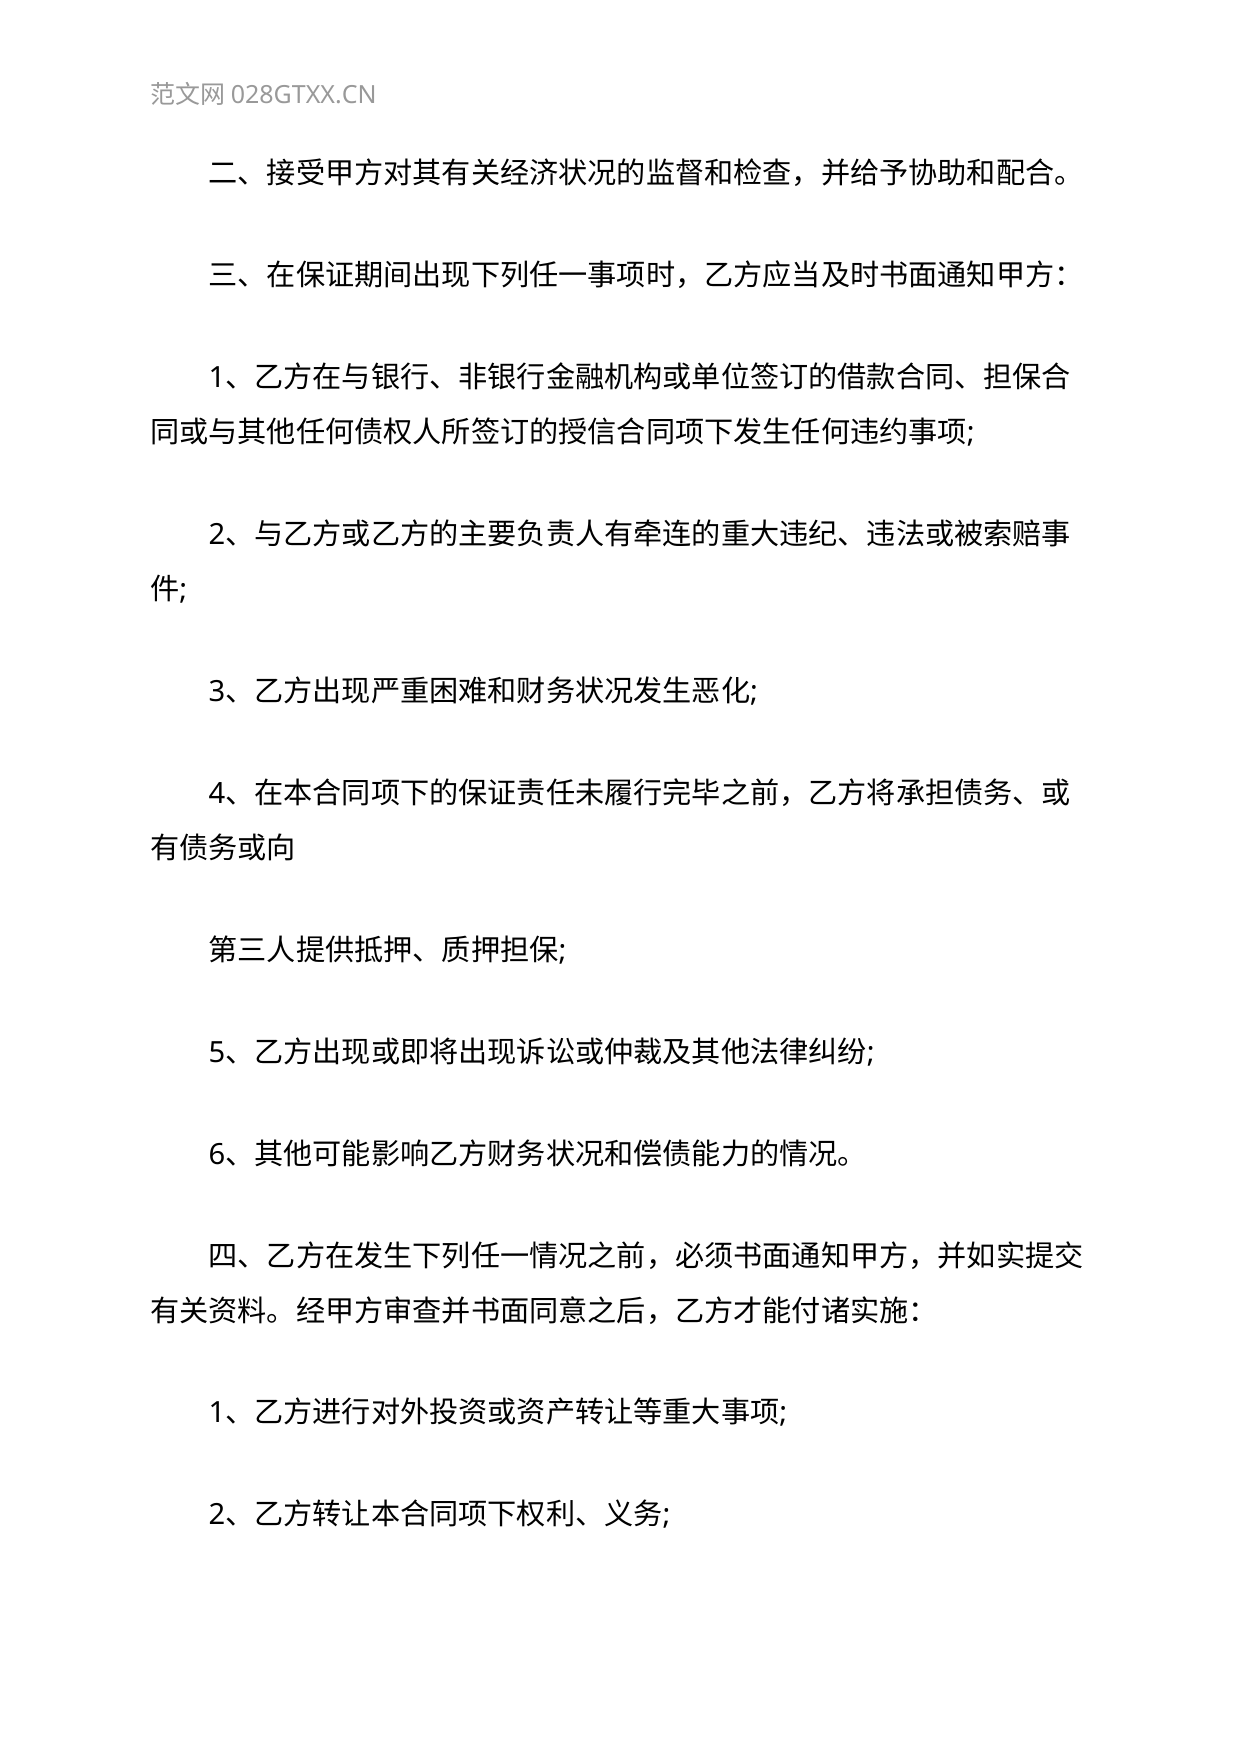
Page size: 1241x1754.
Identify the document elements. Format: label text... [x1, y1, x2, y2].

text 3、乙方出现严重困难和财务状况发生恶化; [150, 667, 1090, 710]
text 5、乙方出现或即将出现诉讼或仲裁及其他法律纠纷; [150, 1028, 1090, 1071]
text 四、乙方在发生下列任一情况之前，必须书面通知甲方，并如实提交有关资料。经甲方审查并书面同意之后，乙方才能付诸实施： [150, 1232, 1090, 1329]
text 6、其他可能影响乙方财务状况和偿债能力的情况。 [150, 1130, 1090, 1173]
text 第三人提供抵押、质押担保; [150, 926, 1090, 969]
text 2、与乙方或乙方的主要负责人有牵连的重大违纪、违法或被索赔事件; [150, 511, 1090, 608]
text 二、接受甲方对其有关经济状况的监督和检查，并给予协助和配合。 [150, 150, 1090, 192]
text 4、在本合同项下的保证责任未履行完毕之前，乙方将承担债务、或有债务或向 [150, 769, 1090, 867]
text 1、乙方在与银行、非银行金融机构或单位签订的借款合同、担保合同或与其他任何债权人所签订的授信合同项下发生任何违约事项; [150, 353, 1090, 451]
text 三、在保证期间出现下列任一事项时，乙方应当及时书面通知甲方： [150, 252, 1090, 294]
text 1、乙方进行对外投资或资产转让等重大事项; [150, 1389, 1090, 1431]
text 2、乙方转让本合同项下权利、义务; [150, 1491, 1090, 1533]
